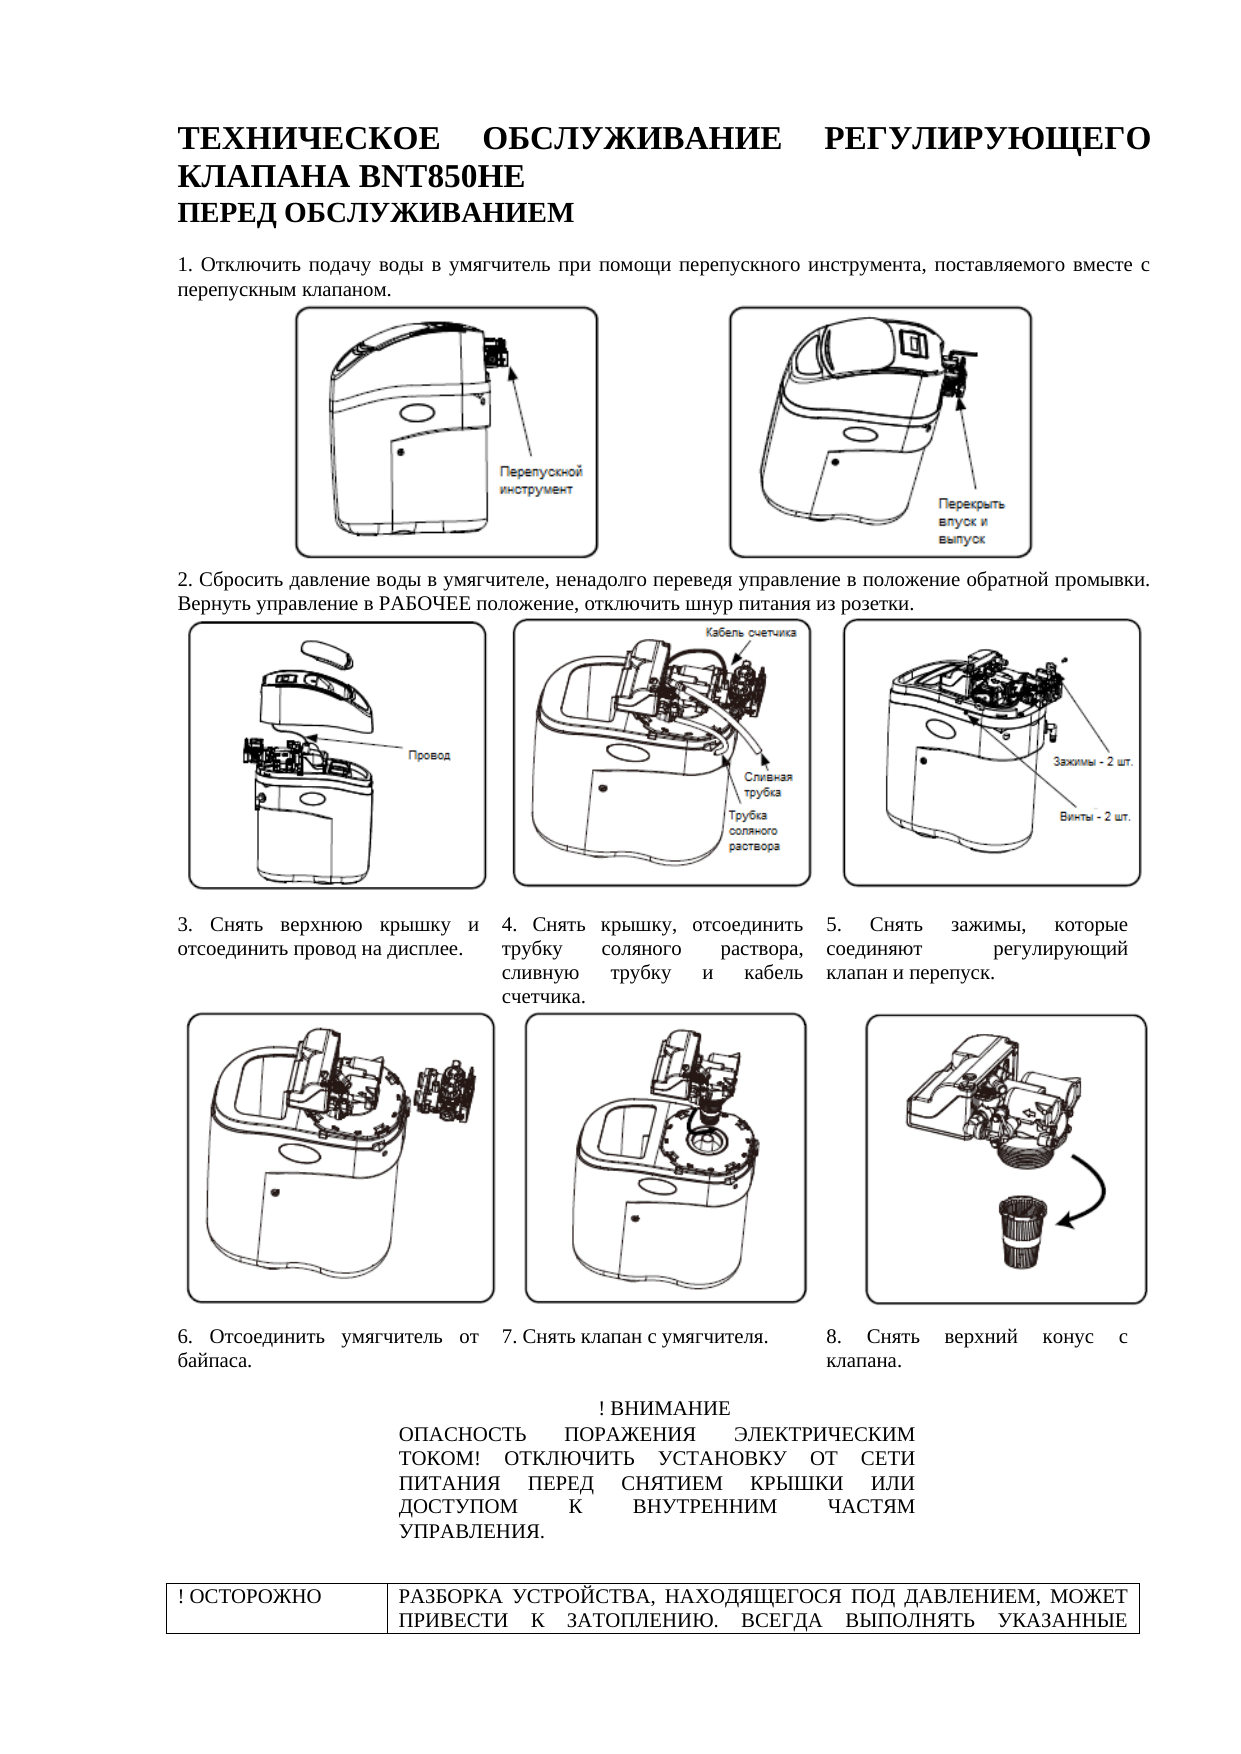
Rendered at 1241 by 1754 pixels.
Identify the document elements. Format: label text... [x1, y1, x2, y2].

picture [290, 300, 1039, 567]
table_header 7. Снять клапан с умягчителя. [490, 1324, 815, 1372]
table_header 8. Снять верхний конус с клапана. [815, 1324, 1139, 1372]
picture [177, 615, 1152, 895]
table_header 5. Снять зажимы, которые соединяют регулирующий клапан и перепуск. [815, 911, 1139, 1007]
table_header 6. Отсоединить умягчитель от байпаса. [166, 1324, 490, 1372]
text ПЕРЕД ОБСЛУЖИВАНИЕМ [177, 195, 1152, 228]
text ! ВНИМАНИЕ [177, 1396, 1152, 1420]
table_header 4. Снять крышку, отсоединить трубку соляного раствора, сливную трубку и кабель счетчика. [490, 911, 815, 1007]
text 1. Отключить подачу воды в умягчитель при помощи перепускного инструмента, поставляемого вместе с перепускным клапаном. [177, 252, 1152, 301]
table_header ! ОСТОРОЖНО [167, 1584, 387, 1632]
table_header 3. Снять верхнюю крышку и отсоединить провод на дисплее. [166, 911, 490, 1008]
text 2. Сбросить давление воды в умягчителе, ненадолго переведя управление в положение обратной промывки. Вернуть управление в РАБОЧЕЕ положение, отключить шнур питания из розетки. [177, 567, 1152, 615]
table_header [388, 1584, 1139, 1632]
text ОПАСНОСТЬ ПОРАЖЕНИЯ ЭЛЕКТРИЧЕСКИМ ТОКОМ! ОТКЛЮЧИТЬ УСТАНОВКУ ОТ СЕТИ ПИТАНИЯ ПЕРЕД СНЯТИЕМ КРЫШКИ ИЛИ ДОСТУПОМ К ВНУТРЕННИМ ЧАСТЯМ УПРАВЛЕНИЯ. [399, 1422, 916, 1543]
text ТЕХНИЧЕСКОЕ ОБСЛУЖИВАНИЕ РЕГУЛИРУЮЩЕГО КЛАПАНА BNT850HE [177, 118, 1152, 195]
